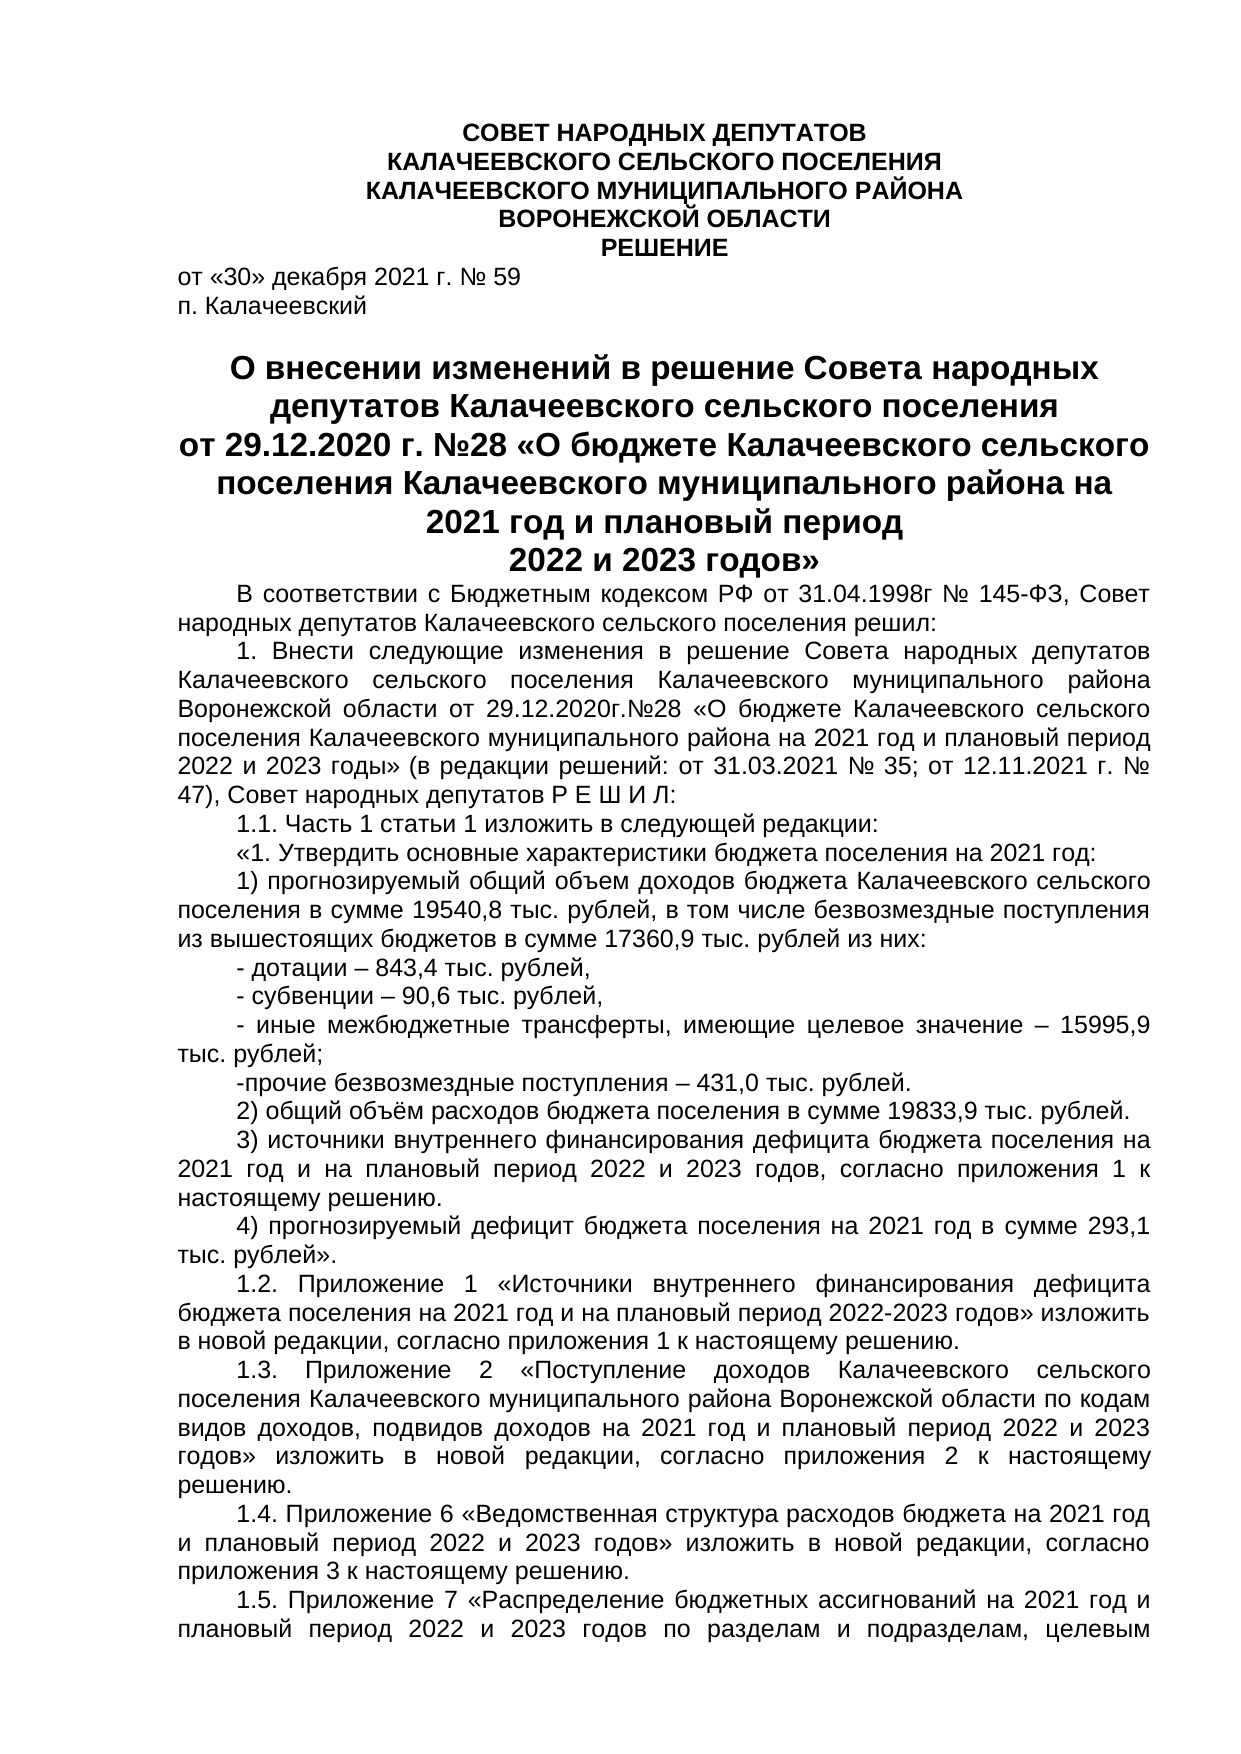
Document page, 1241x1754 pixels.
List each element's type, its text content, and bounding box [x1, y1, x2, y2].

text 1.4. Приложение 6 «Ведомственная структура расходов бюджета на 2021 год и плановый период 2022 и 2023 годов» изложить в новой редакции, согласно приложения 3 к настоящему решению. [177, 1499, 1152, 1585]
text - субвенции – 90,6 тыс. рублей, [177, 981, 1152, 1010]
text «1. Утвердить основные характеристики бюджета поселения на 2021 год: [236, 837, 1152, 866]
text КАЛАЧЕЕВСКОГО МУНИЦИПАЛЬНОГО РАЙОНА [177, 176, 1152, 204]
text -прочие безвозмездные поступления – 431,0 тыс. рублей. [236, 1067, 1152, 1096]
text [177, 1585, 1152, 1642]
text от 29.12.2020 г. №28 «О бюджете Калачеевского сельского поселения Калачеевского муниципального района на 2021 год и плановый период [177, 425, 1152, 540]
text В соответствии с Бюджетным кодексом РФ от 31.04.1998г № 145-ФЗ, Совет народных депутатов Калачеевского сельского поселения решил: [177, 579, 1152, 636]
text 3) источники внутреннего финансирования дефицита бюджета поселения на 2021 год и на плановый период 2022 и 2023 годов, согласно приложения 1 к настоящему решению. [177, 1125, 1152, 1211]
text 1.3. Приложение 2 «Поступление доходов Калачеевского сельского поселения Калачеевского муниципального района Воронежской области по кодам видов доходов, подвидов доходов на 2021 год и плановый период 2022 и 2023 годов» изложить в новой редакции, согласно приложения 2 к настоящему решению. [177, 1355, 1152, 1499]
text РЕШЕНИЕ [177, 233, 1152, 262]
text - дотации – 843,4 тыс. рублей, [177, 952, 1152, 981]
text ВОРОНЕЖСКОЙ ОБЛАСТИ [177, 204, 1152, 233]
text СОВЕТ НАРОДНЫХ ДЕПУТАТОВ [177, 118, 1152, 147]
text 4) прогнозируемый дефицит бюджета поселения на 2021 год в сумме 293,1 тыс. рублей». [177, 1211, 1152, 1269]
text п. Калачеевский [177, 291, 1152, 319]
text 1. Внести следующие изменения в решение Совета народных депутатов Калачеевского сельского поселения Калачеевского муниципального района Воронежской области от 29.12.2020г.№28 «О бюджете Калачеевского сельского поселения Калачеевского муниципального района на 2021 год и плановый период 2022 и 2023 годы» (в редакции решений: от 31.03.2021 № 35; от 12.11.2021 г. № 47), Совет народных депутатов Р Е Ш И Л: [177, 636, 1152, 809]
text - иные межбюджетные трансферты, имеющие целевое значение – 15995,9 тыс. рублей; [177, 1010, 1152, 1067]
text 2022 и 2023 годов» [177, 540, 1152, 579]
text 1) прогнозируемый общий объем доходов бюджета Калачеевского сельского поселения в сумме 19540,8 тыс. рублей, в том числе безвозмездные поступления из вышестоящих бюджетов в сумме 17360,9 тыс. рублей из них: [177, 866, 1152, 952]
text 1.2. Приложение 1 «Источники внутреннего финансирования дефицита бюджета поселения на 2021 год и на плановый период 2022-2023 годов» изложить в новой редакции, согласно приложения 1 к настоящему решению. [177, 1269, 1152, 1355]
text О внесении изменений в решение Совета народных депутатов Калачеевского сельского поселения [177, 348, 1152, 425]
text 2) общий объём расходов бюджета поселения в сумме 19833,9 тыс. рублей. [236, 1096, 1152, 1125]
text от «30» декабря 2021 г. № 59 [177, 262, 1152, 291]
text 1.1. Часть 1 статьи 1 изложить в следующей редакции: [236, 809, 1152, 837]
text КАЛАЧЕЕВСКОГО СЕЛЬСКОГО ПОСЕЛЕНИЯ [177, 147, 1152, 176]
